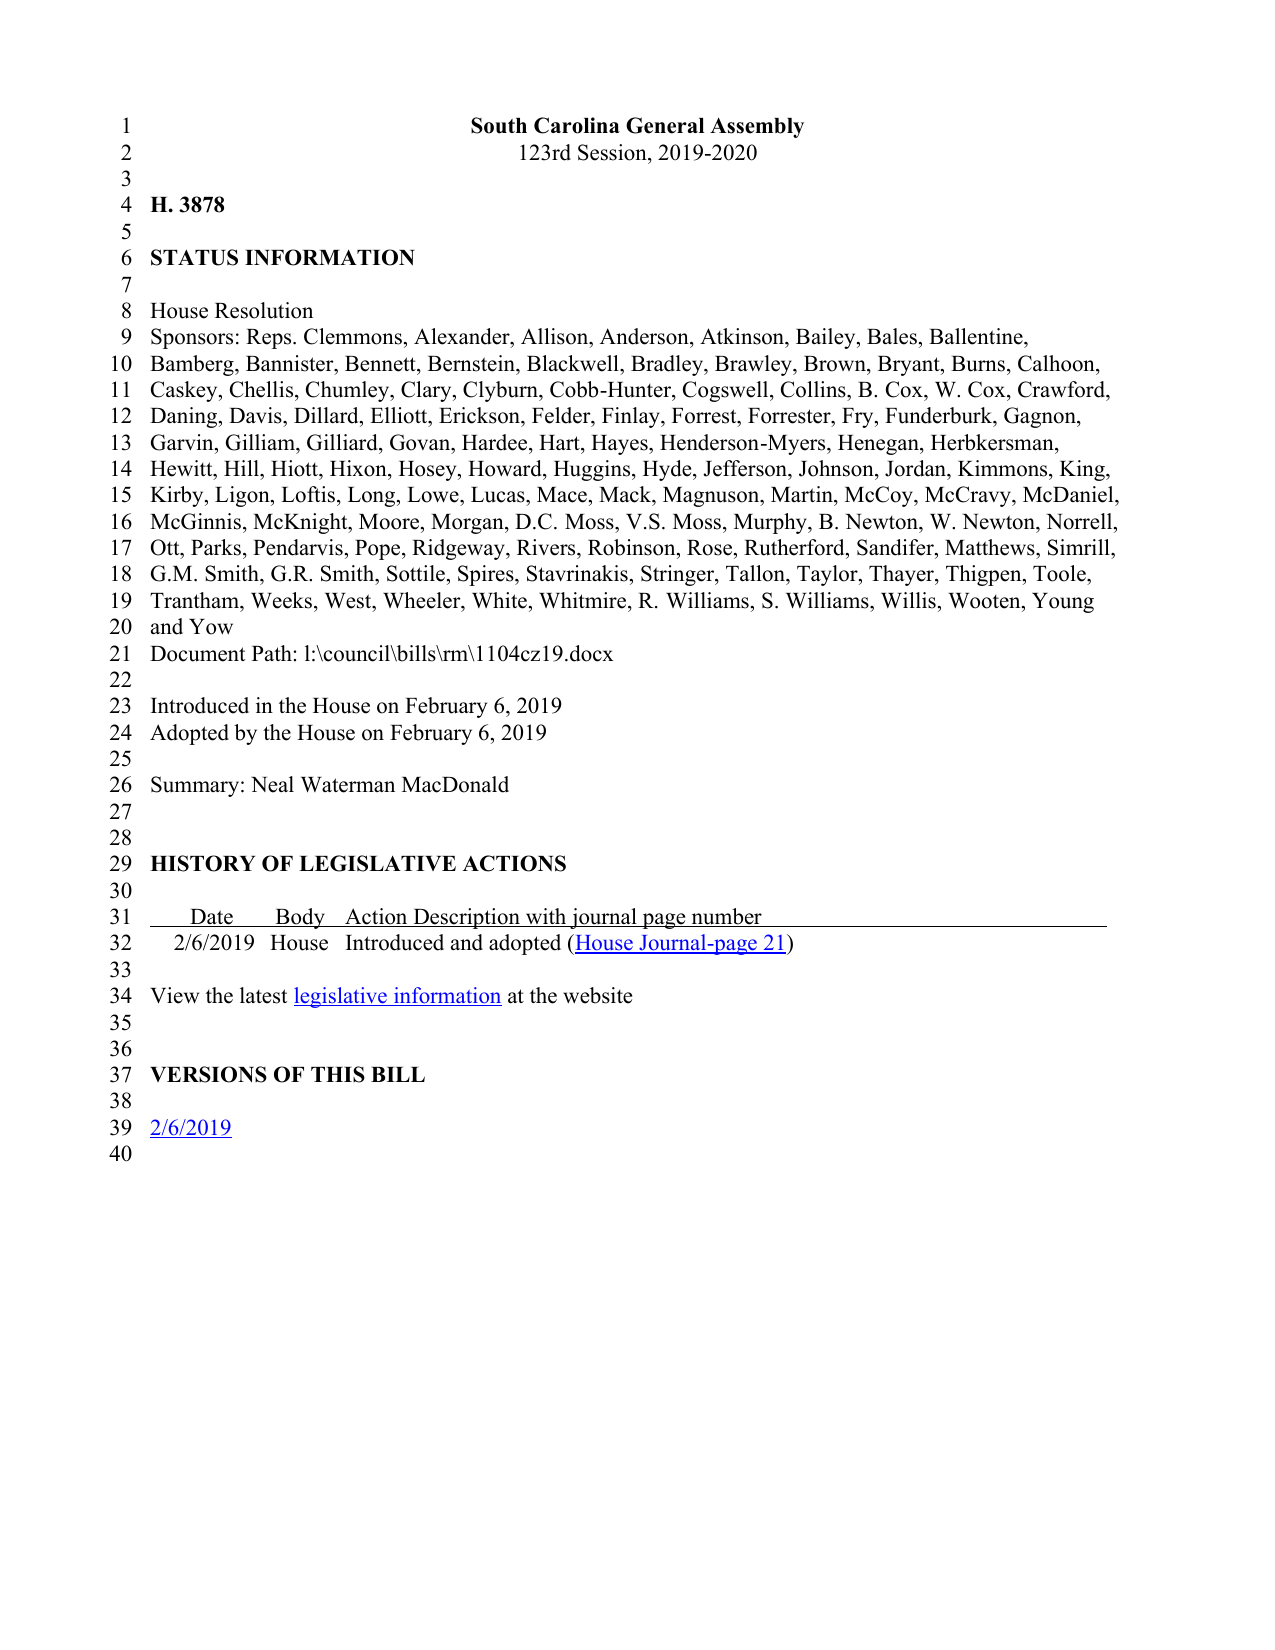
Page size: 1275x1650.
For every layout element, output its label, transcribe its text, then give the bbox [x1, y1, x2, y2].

text View the latest legislative information at the website [150, 982, 1125, 1008]
text Adopted by the House on February 6, 2019 [150, 719, 1125, 745]
text H. 3878 [150, 192, 1125, 218]
text 2/6/2019 House Introduced and adopted (House Journal-page 21) [150, 929, 1125, 956]
text Introduced in the House on February 6, 2019 [150, 692, 1125, 719]
text VERSIONS OF THIS BILL [150, 1061, 1125, 1088]
text Summary: Neal Waterman MacDonald [150, 771, 1125, 798]
text House Resolution [150, 297, 1125, 323]
text South Carolina General Assembly [150, 112, 1125, 139]
text Date Body Action Description with journal page number [150, 903, 1125, 929]
text STATUS INFORMATION [150, 244, 1125, 271]
text Sponsors: Reps. Clemmons, Alexander, Allison, Anderson, Atkinson, Bailey, Bales, Ballentine, Bamberg, Bannister, Bennett, Bernstein, Blackwell, Bradley, Brawley, Brown, Bryant, Burns, Calhoon, Caskey, Chellis, Chumley, Clary, Clyburn, Cobb-Hunter, Cogswell, Collins, B. Cox, W. Cox, Crawford, Daning, Davis, Dillard, Elliott, Erickson, Felder, Finlay, Forrest, Forrester, Fry, Funderburk, Gagnon, Garvin, Gilliam, Gilliard, Govan, Hardee, Hart, Hayes, Henderson-Myers, Henegan, Herbkersman, Hewitt, Hill, Hiott, Hixon, Hosey, Howard, Huggins, Hyde, Jefferson, Johnson, Jordan, Kimmons, King, Kirby, Ligon, Loftis, Long, Lowe, Lucas, Mace, Mack, Magnuson, Martin, McCoy, McCravy, McDaniel, McGinnis, McKnight, Moore, Morgan, D.C. Moss, V.S. Moss, Murphy, B. Newton, W. Newton, Norrell, Ott, Parks, Pendarvis, Pope, Ridgeway, Rivers, Robinson, Rose, Rutherford, Sandifer, Matthews, Simrill, G.M. Smith, G.R. Smith, Sottile, Spires, Stavrinakis, Stringer, Tallon, Taylor, Thayer, Thigpen, Toole, Trantham, Weeks, West, Wheeler, White, Whitmire, R. Williams, S. Williams, Willis, Wooten, Young and Yow [150, 323, 1125, 639]
text 2/6/2019 [150, 1114, 1125, 1140]
text Document Path: l:\council\bills\rm\1104cz19.docx [150, 639, 1125, 666]
text 123rd Session, 2019-2020 [150, 139, 1125, 165]
text HISTORY OF LEGISLATIVE ACTIONS [150, 850, 1125, 877]
